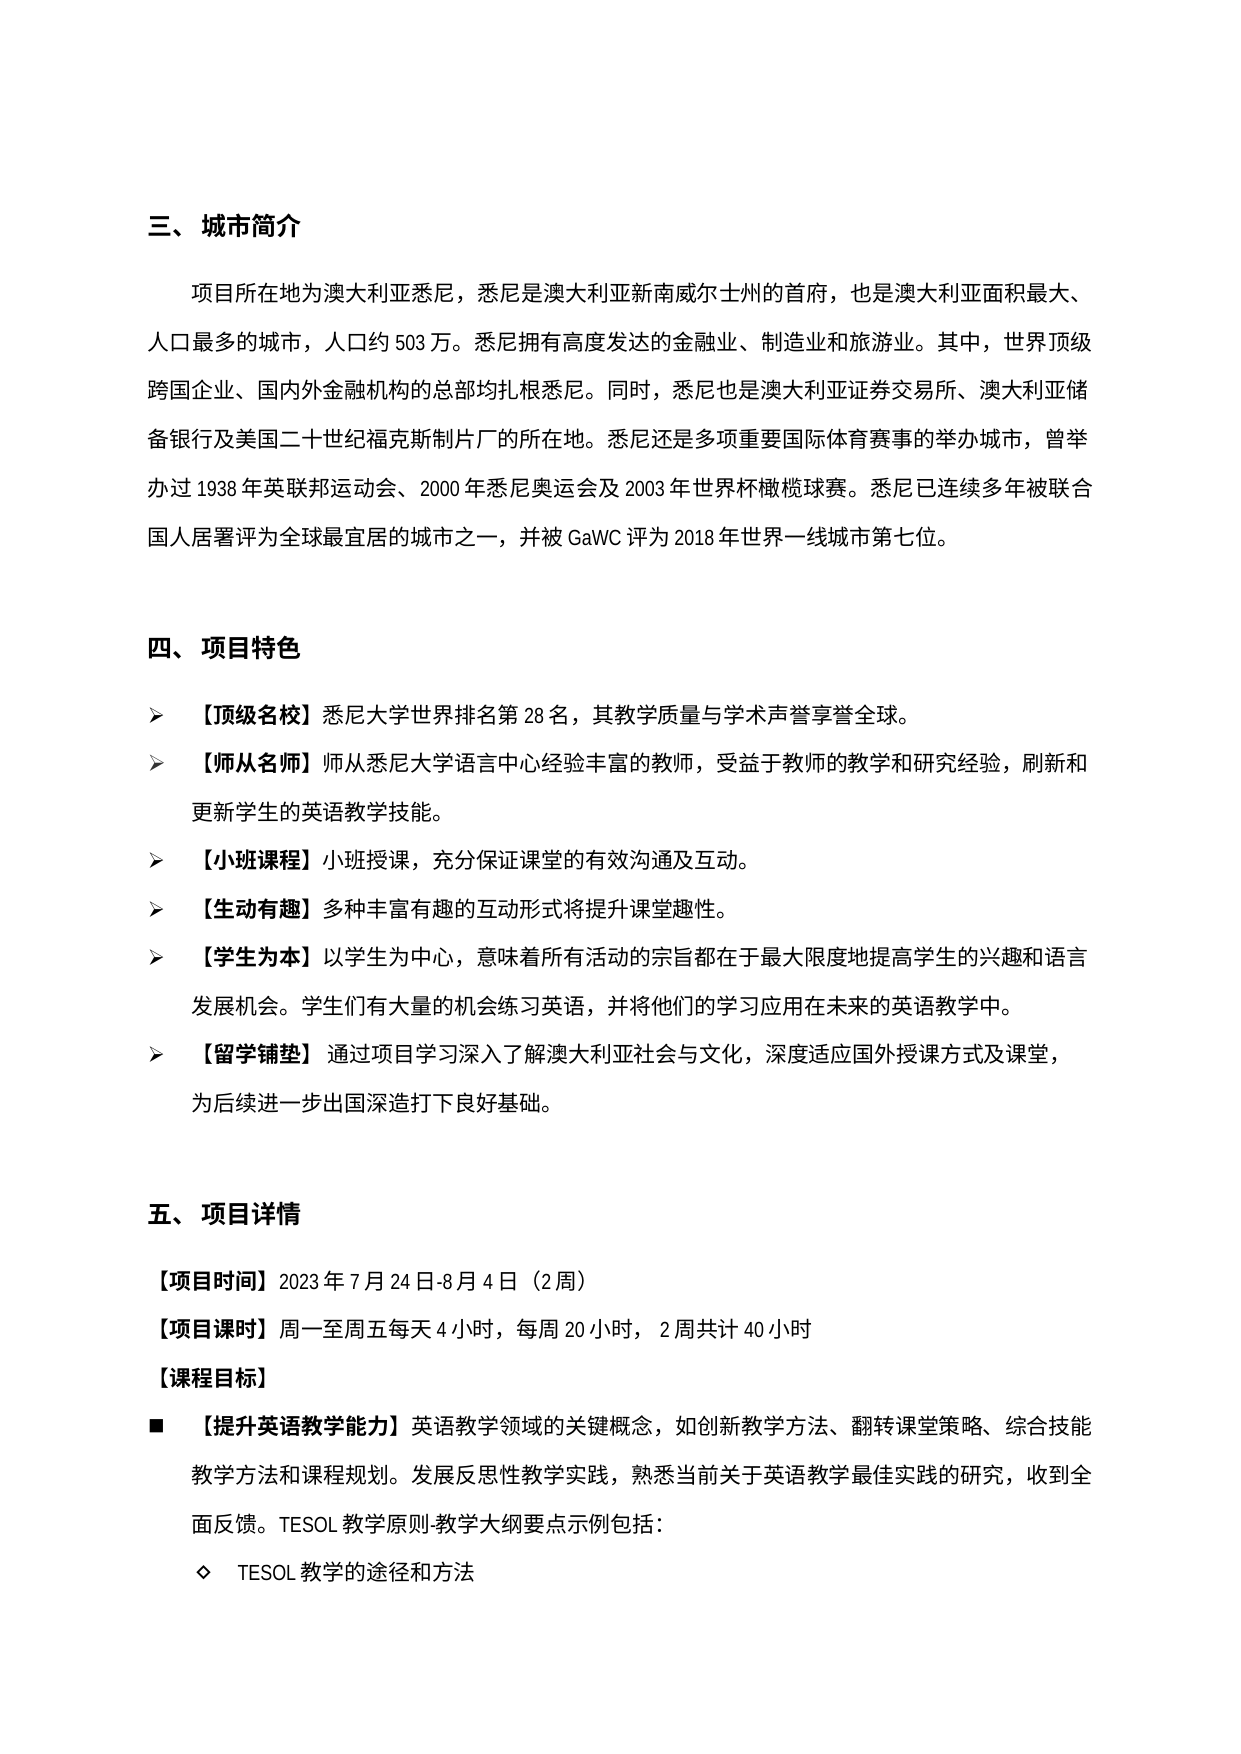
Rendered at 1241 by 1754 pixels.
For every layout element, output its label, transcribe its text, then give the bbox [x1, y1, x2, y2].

list 【生动有趣】多种丰富有趣的互动形式将提升课堂趣性。 [148, 891, 1092, 924]
list 【学生为本】以学生为中心，意味着所有活动的宗旨都在于最大限度地提高学生的兴趣和语言发展机会。学生们有大量的机会练习英语，并将他们的学习应用在未来的英语教学中。 [148, 940, 1092, 1021]
list 城市简介 [148, 192, 1092, 257]
list TESOL教学的途径和方法 [193, 1554, 1092, 1587]
text 【课程目标】 [148, 1360, 1092, 1393]
list 【顶级名校】悉尼大学世界排名第28名，其教学质量与学术声誉享誉全球。 [148, 698, 1092, 730]
list 【提升英语教学能力】英语教学领域的关键概念，如创新教学方法、翻转课堂策略、综合技能教学方法和课程规划。发展反思性教学实践，熟悉当前关于英语教学最佳实践的研究，收到全面反馈。TESOL教学原则-教学大纲要点示例包括： [148, 1409, 1092, 1539]
list 【师从名师】师从悉尼大学语言中心经验丰富的教师，受益于教师的教学和研究经验，刷新和更新学生的英语教学技能。 [148, 746, 1092, 827]
list 【留学铺垫】 通过项目学习深入了解澳大利亚社会与文化，深度适应国外授课方式及课堂，为后续进一步出国深造打下良好基础。 [148, 1037, 1092, 1118]
list 【小班课程】小班授课，充分保证课堂的有效沟通及互动。 [148, 843, 1092, 876]
text 项目所在地为澳大利亚悉尼，悉尼是澳大利亚新南威尔士州的首府，也是澳大利亚面积最大、人口最多的城市，人口约503万。悉尼拥有高度发达的金融业、制造业和旅游业。其中，世界顶级跨国企业、国内外金融机构的总部均扎根悉尼。同时，悉尼也是澳大利亚证券交易所、澳大利亚储备银行及美国二十世纪福克斯制片厂的所在地。悉尼还是多项重要国际体育赛事的举办城市，曾举办过1938年英联邦运动会、2000年悉尼奥运会及2003年世界杯橄榄球赛。悉尼已连续多年被联合国人居署评为全球最宜居的城市之一，并被GaWC评为2018年世界一线城市第七位。 [148, 276, 1092, 552]
list 项目详情 [148, 1181, 1092, 1246]
text 【项目课时】周一至周五每天4小时，每周20小时， 2周共计40小时 [148, 1312, 1092, 1344]
list 项目特色 [148, 614, 1092, 679]
text 【项目时间】2023年7月24日-8月4日（2周） [148, 1264, 1092, 1296]
